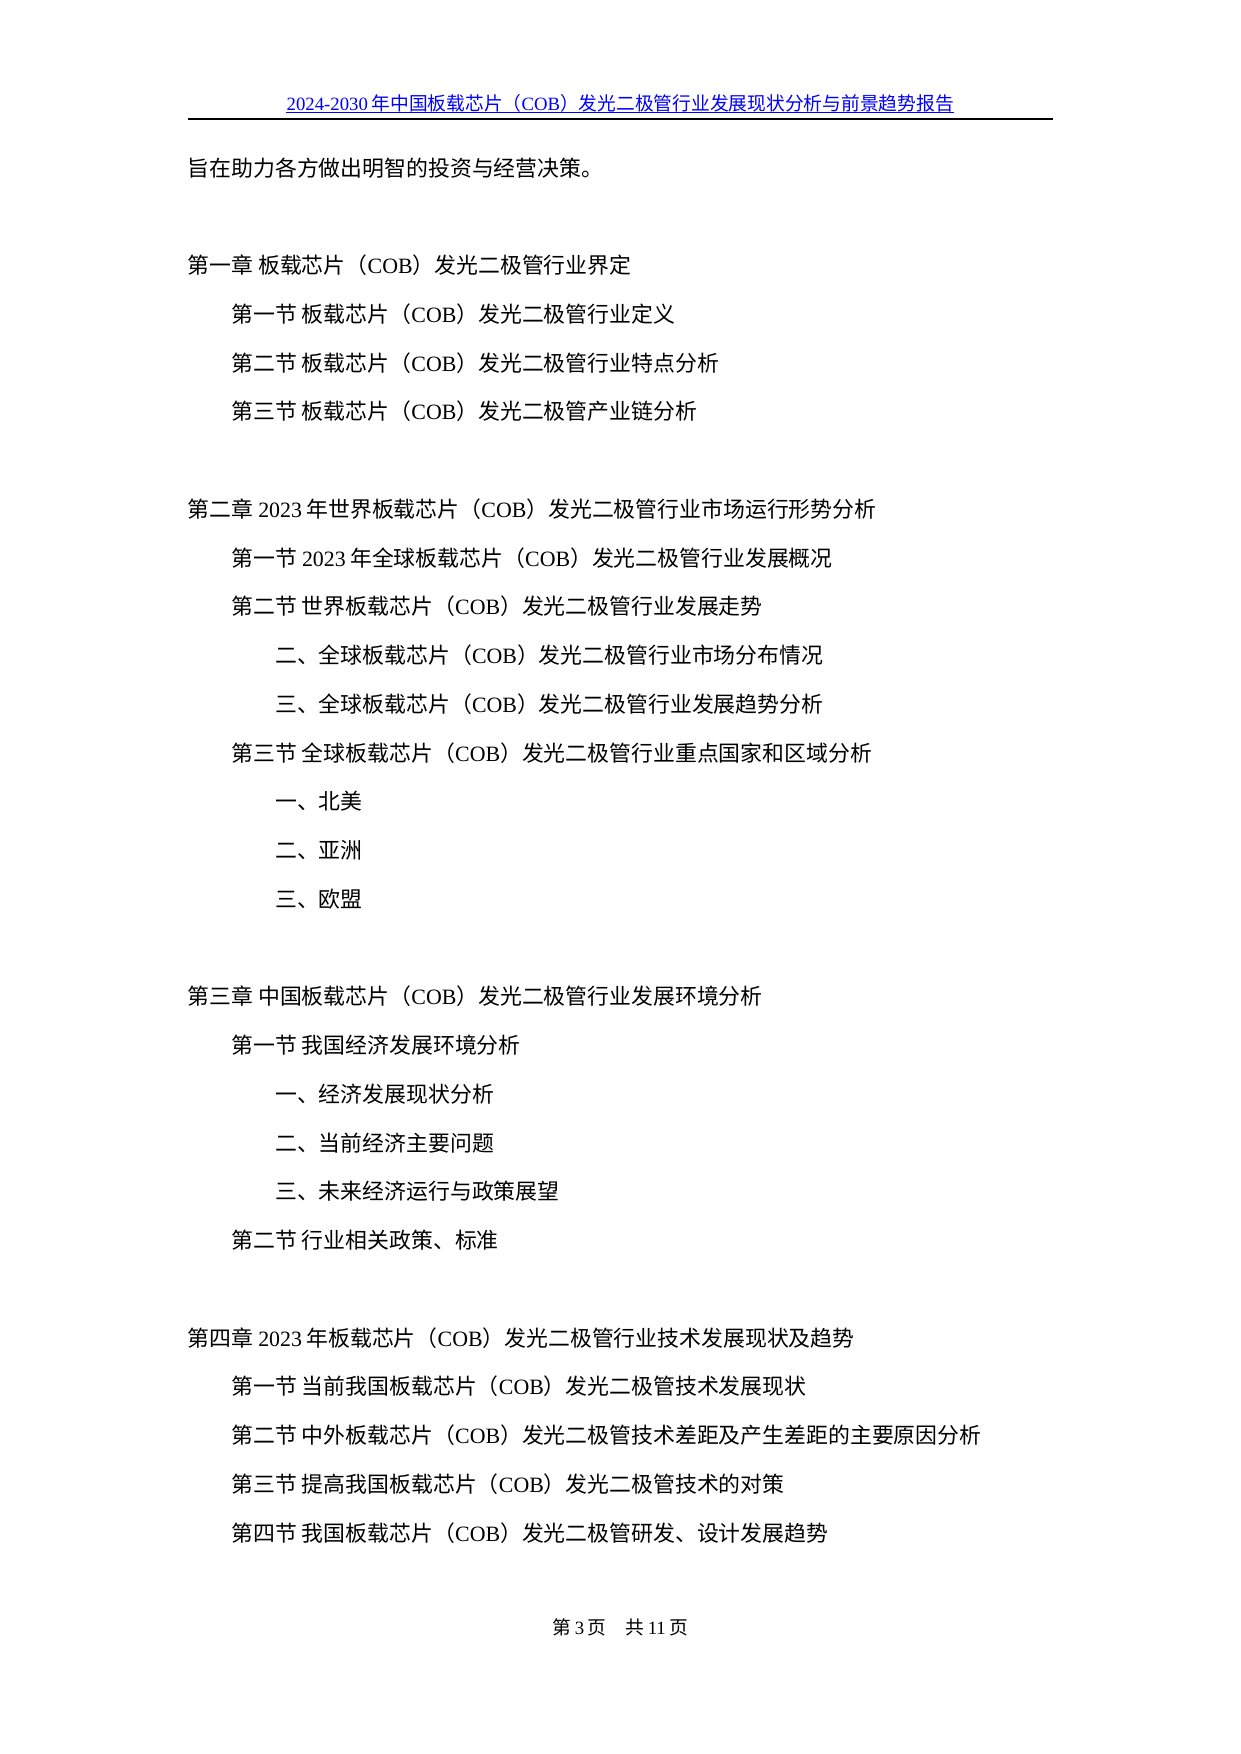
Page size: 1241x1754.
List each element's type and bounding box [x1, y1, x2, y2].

text [187, 150, 1053, 1548]
